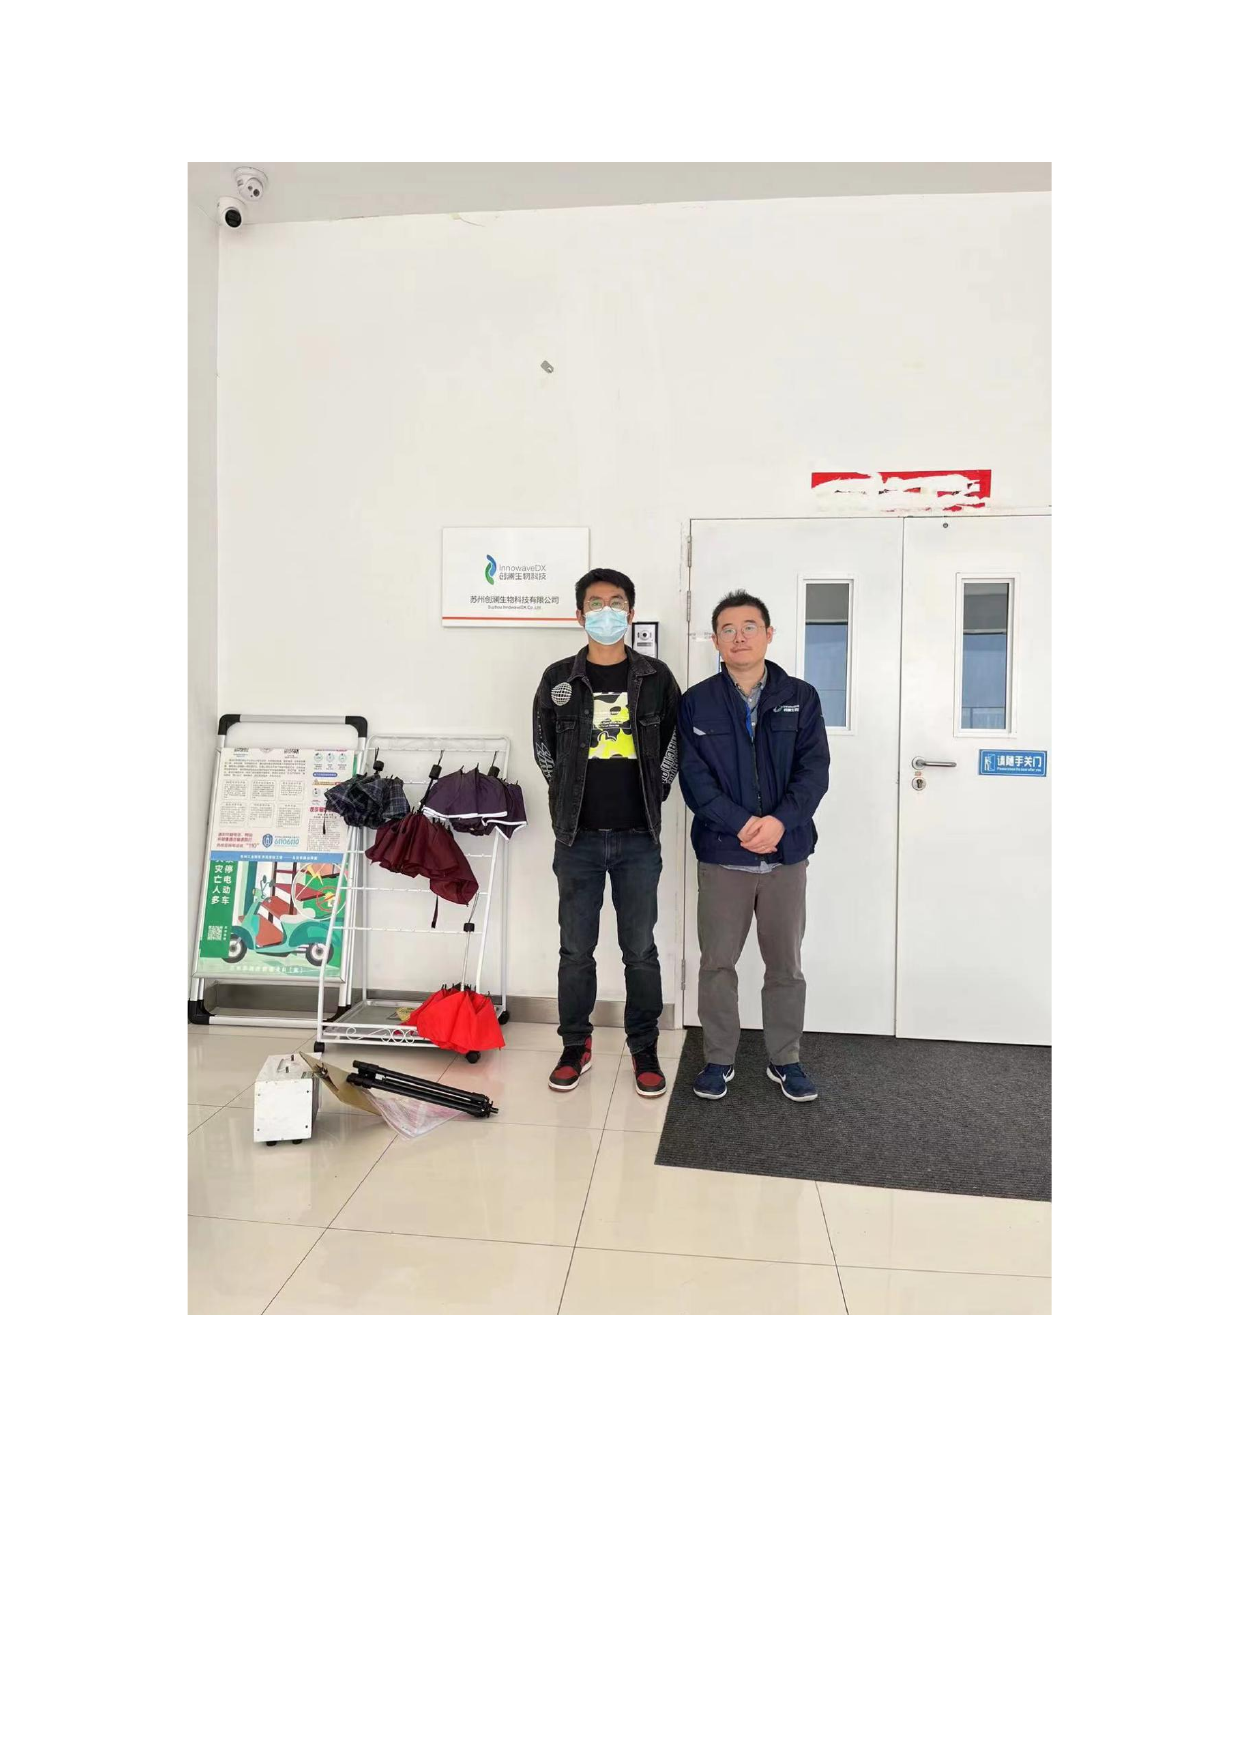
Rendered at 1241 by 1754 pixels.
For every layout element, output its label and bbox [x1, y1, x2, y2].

picture [187, 162, 1052, 1315]
